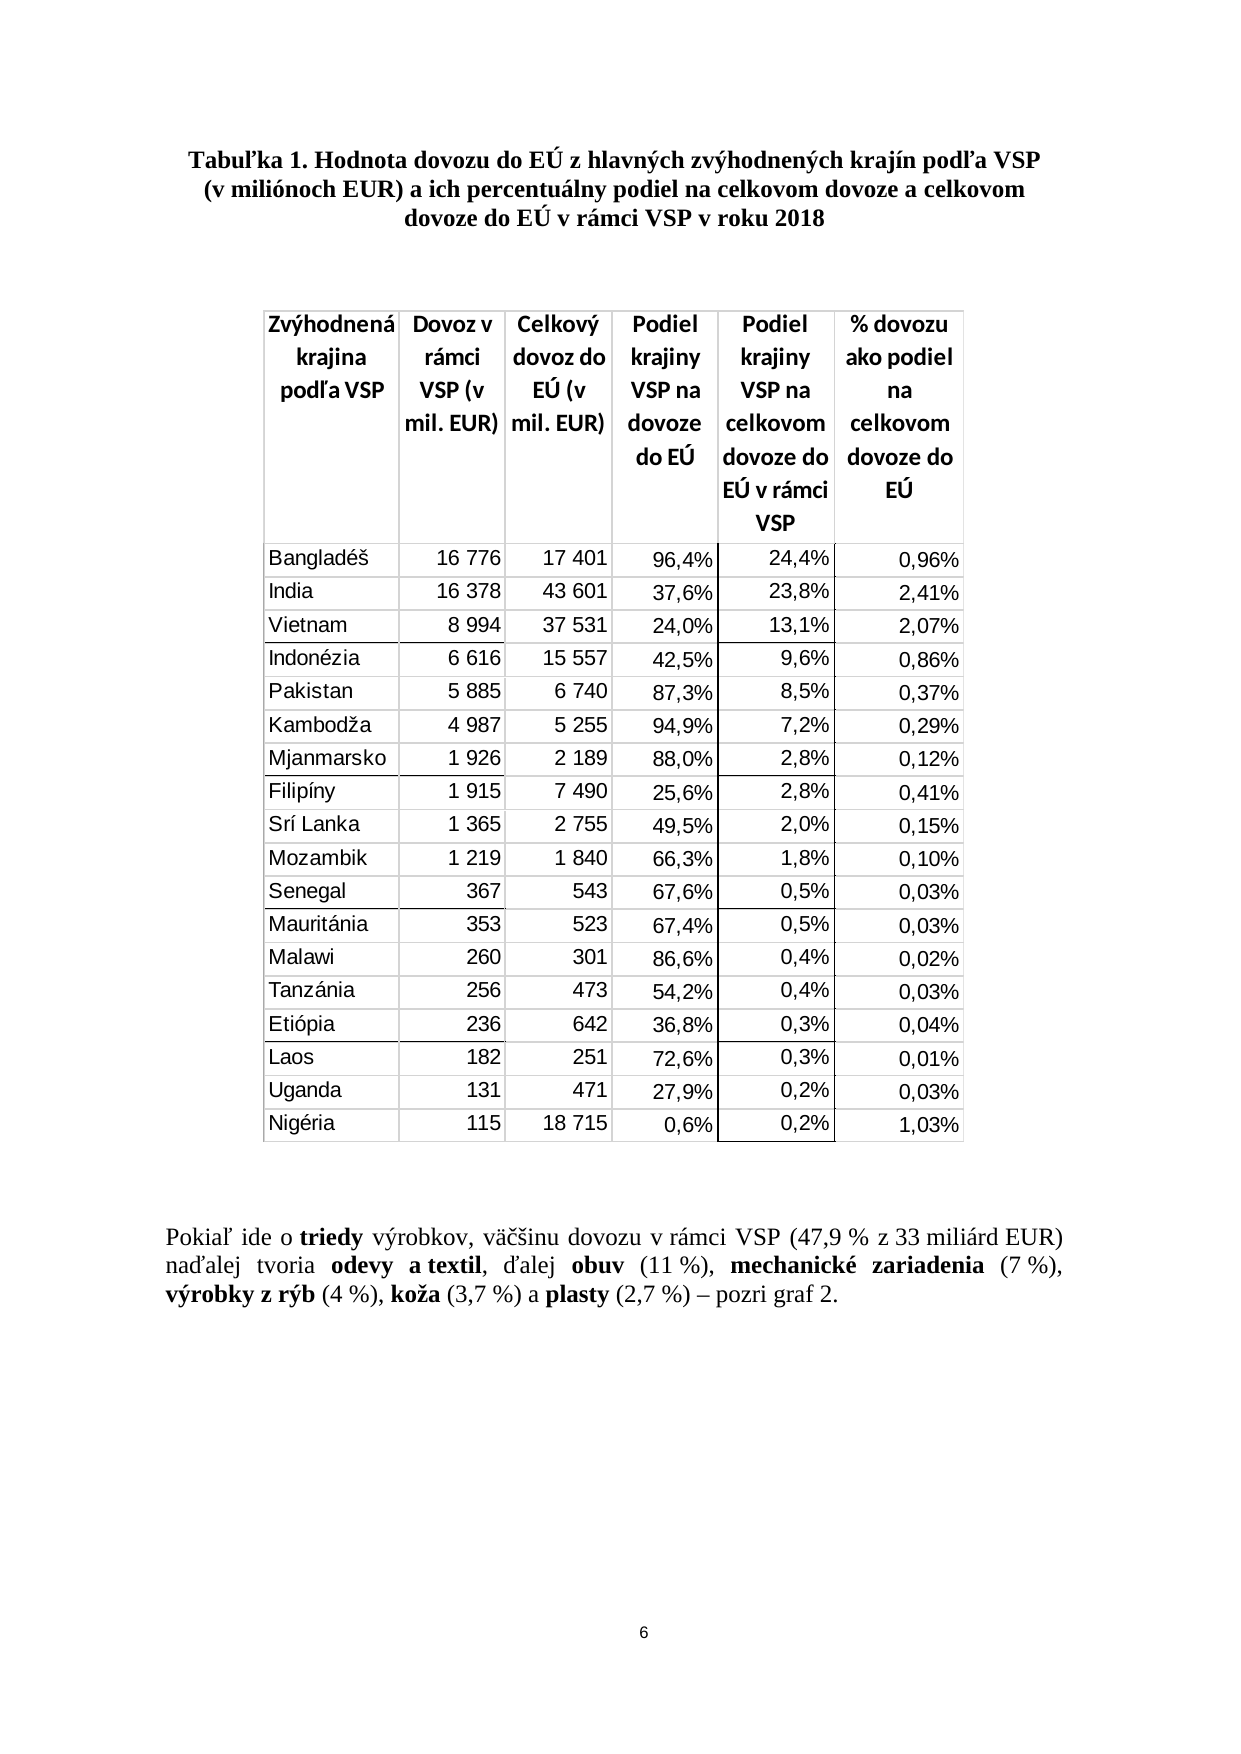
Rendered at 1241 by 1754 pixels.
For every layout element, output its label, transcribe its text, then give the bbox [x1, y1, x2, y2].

text Tabuľka 1. Hodnota dovozu do EÚ z hlavných zvýhodnených krajín podľa VSP (v miliónoch EUR) a ich percentuálny podiel na celkovom dovoze a celkovom dovoze do EÚ v rámci VSP v roku 2018 [165, 145, 1063, 231]
text Pokiaľ ide o triedy výrobkov, väčšinu dovozu v rámci VSP (47,9 % z 33 miliárd EUR) naďalej tvoria odevy a textil, ďalej obuv (11 %), mechanické zariadenia (7 %), výrobky z rýb (4 %), koža (3,7 %) a plasty (2,7 %) – pozri graf 2. [165, 1222, 1063, 1308]
